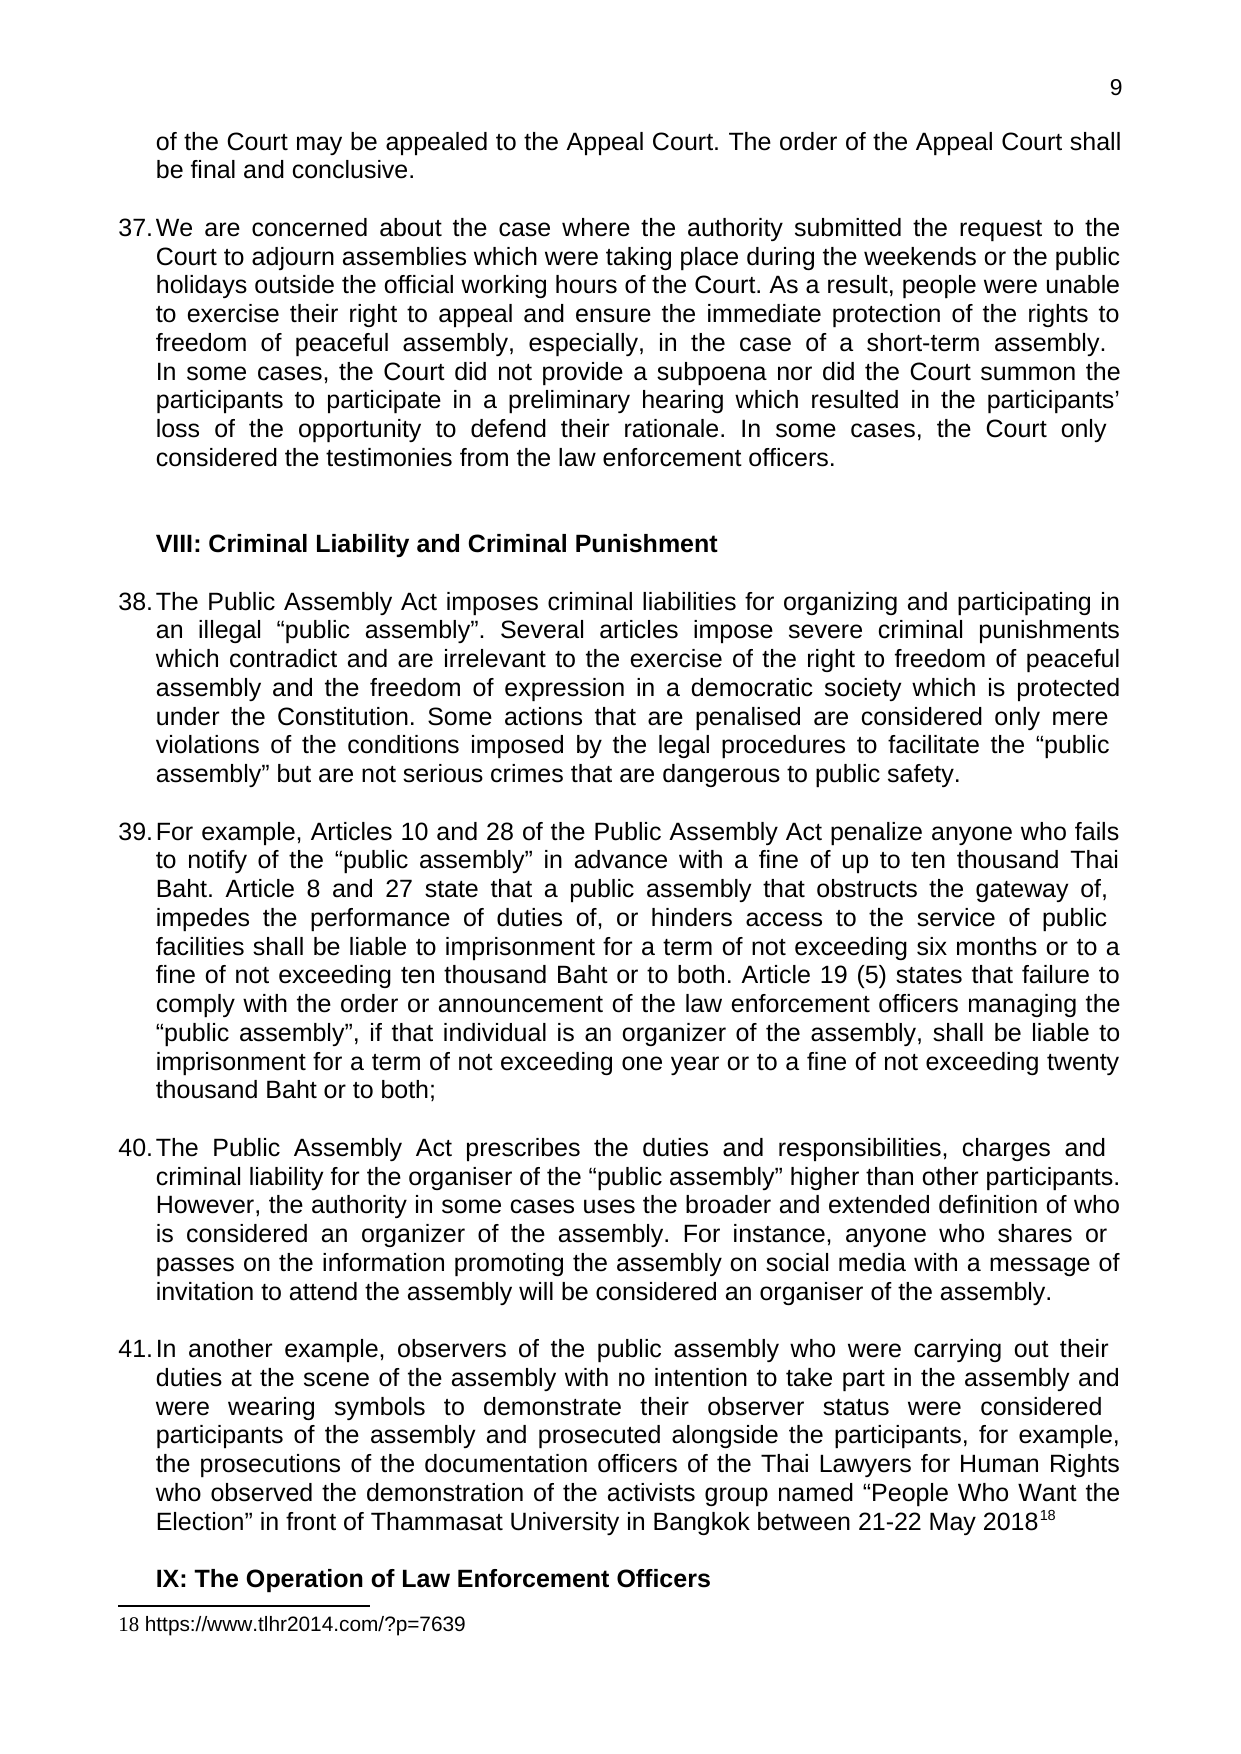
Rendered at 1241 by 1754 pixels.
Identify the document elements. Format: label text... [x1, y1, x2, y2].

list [118, 127, 1122, 184]
list We are concerned about the case where the authority submitted the request to the Court to adjourn assemblies which were taking place during the weekends or the public holidays outside the official working hours of the Court. As a result, people were unable to exercise their right to appeal and ensure the immediate protection of the rights to freedom of peaceful assembly, especially, in the case of a short-term assembly. In some cases, the Court did not provide a subpoena nor did the Court summon the participants to participate in a preliminary hearing which resulted in the participants’ loss of the opportunity to defend their rationale. In some cases, the Court only considered the testimonies from the law enforcement officers. [118, 213, 1122, 472]
text VIII: Criminal Liability and Criminal Punishment [118, 529, 1122, 558]
list For example, Articles 10 and 28 of the Public Assembly Act penalize anyone who fails to notify of the “public assembly” in advance with a fine of up to ten thousand Thai Baht. Article 8 and 27 state that a public assembly that obstructs the gateway of, impedes the performance of duties of, or hinders access to the service of public facilities shall be liable to imprisonment for a term of not exceeding six months or to a fine of not exceeding ten thousand Baht or to both. Article 19 (5) states that failure to comply with the order or announcement of the law enforcement officers managing the “public assembly”, if that individual is an organizer of the assembly, shall be liable to imprisonment for a term of not exceeding one year or to a fine of not exceeding twenty thousand Baht or to both; [118, 817, 1122, 1104]
text IX: The Operation of Law Enforcement Officers [118, 1564, 1122, 1593]
list The Public Assembly Act imposes criminal liabilities for organizing and participating in an illegal “public assembly”. Several articles impose severe criminal punishments which contradict and are irrelevant to the exercise of the right to freedom of peaceful assembly and the freedom of expression in a democratic society which is protected under the Constitution. Some actions that are penalised are considered only mere violations of the conditions imposed by the legal procedures to facilitate the “public assembly” but are not serious crimes that are dangerous to public safety. [118, 587, 1122, 788]
list In another example, observers of the public assembly who were carrying out their duties at the scene of the assembly with no intention to take part in the assembly and were wearing symbols to demonstrate their observer status were considered participants of the assembly and prosecuted alongside the participants, for example, the prosecutions of the documentation officers of the Thai Lawyers for Human Rights who observed the demonstration of the activists group named “People Who Want the Election” in front of Thammasat University in Bangkok between 21-22 May 2018 [118, 1334, 1122, 1535]
list The Public Assembly Act prescribes the duties and responsibilities, charges and criminal liability for the organiser of the “public assembly” higher than other participants. However, the authority in some cases uses the broader and extended definition of who is considered an organizer of the assembly. For instance, anyone who shares or passes on the information promoting the assembly on social media with a message of invitation to attend the assembly will be considered an organiser of the assembly. [118, 1133, 1122, 1305]
